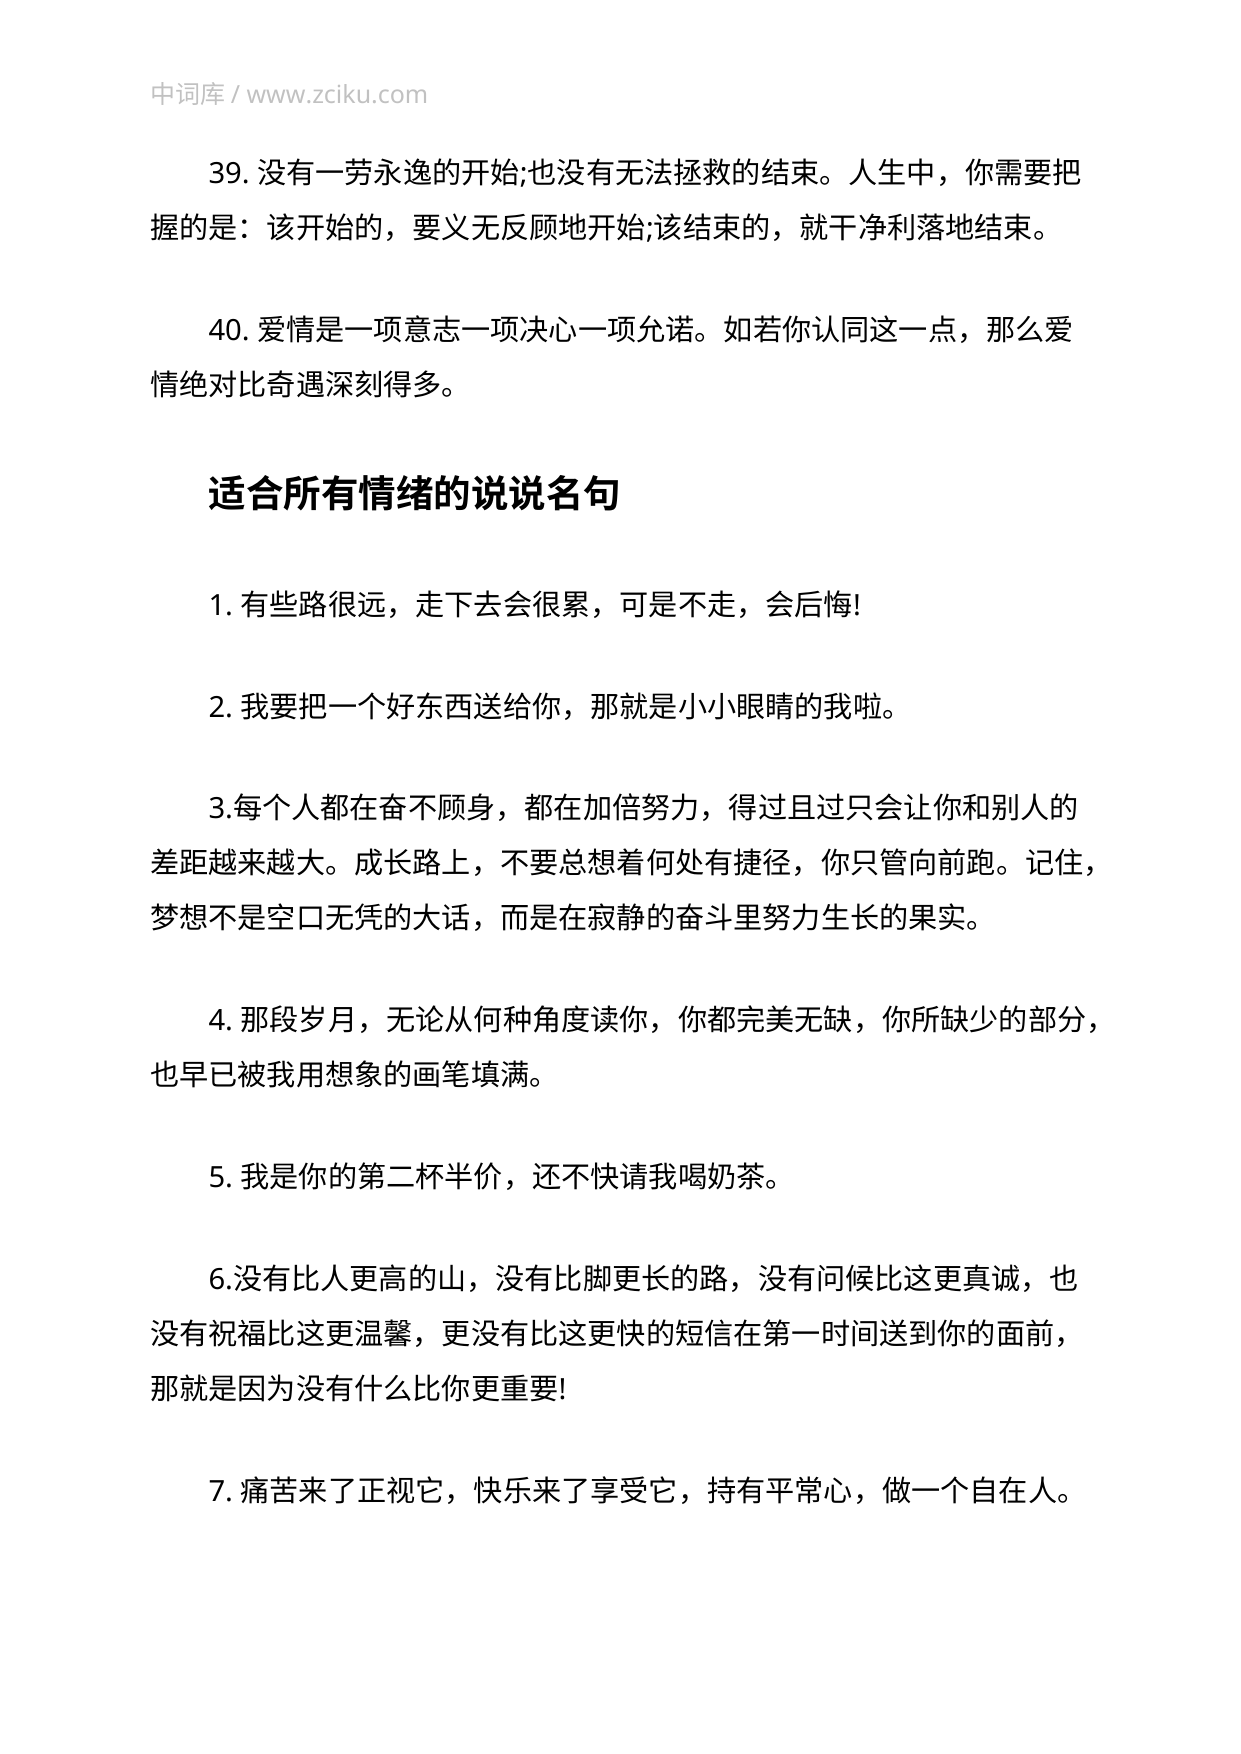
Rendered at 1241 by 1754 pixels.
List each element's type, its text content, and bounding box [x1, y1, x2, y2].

text 6.没有比人更高的山，没有比脚更长的路，没有问候比这更真诚，也没有祝福比这更温馨，更没有比这更快的短信在第一时间送到你的面前，那就是因为没有什么比你更重要! [150, 1256, 1090, 1408]
text 7. 痛苦来了正视它，快乐来了享受它，持有平常心，做一个自在人。 [150, 1467, 1090, 1510]
text 39. 没有一劳永逸的开始;也没有无法拯救的结束。人生中，你需要把握的是：该开始的，要义无反顾地开始;该结束的，就干净利落地结束。 [150, 150, 1090, 247]
text 40. 爱情是一项意志一项决心一项允诺。如若你认同这一点，那么爱情绝对比奇遇深刻得多。 [150, 307, 1090, 404]
text 2. 我要把一个好东西送给你，那就是小小眼睛的我啦。 [150, 683, 1090, 726]
text 1. 有些路很远，走下去会很累，可是不走，会后悔! [150, 581, 1090, 623]
text 适合所有情绪的说说名句 [150, 464, 1090, 518]
text 5. 我是你的第二杯半价，还不快请我喝奶茶。 [150, 1153, 1090, 1196]
text 4. 那段岁月，无论从何种角度读你，你都完美无缺，你所缺少的部分，也早已被我用想象的画笔填满。 [150, 997, 1090, 1094]
text 3.每个人都在奋不顾身，都在加倍努力，得过且过只会让你和别人的差距越来越大。成长路上，不要总想着何处有捷径，你只管向前跑。记住，梦想不是空口无凭的大话，而是在寂静的奋斗里努力生长的果实。 [150, 785, 1090, 937]
